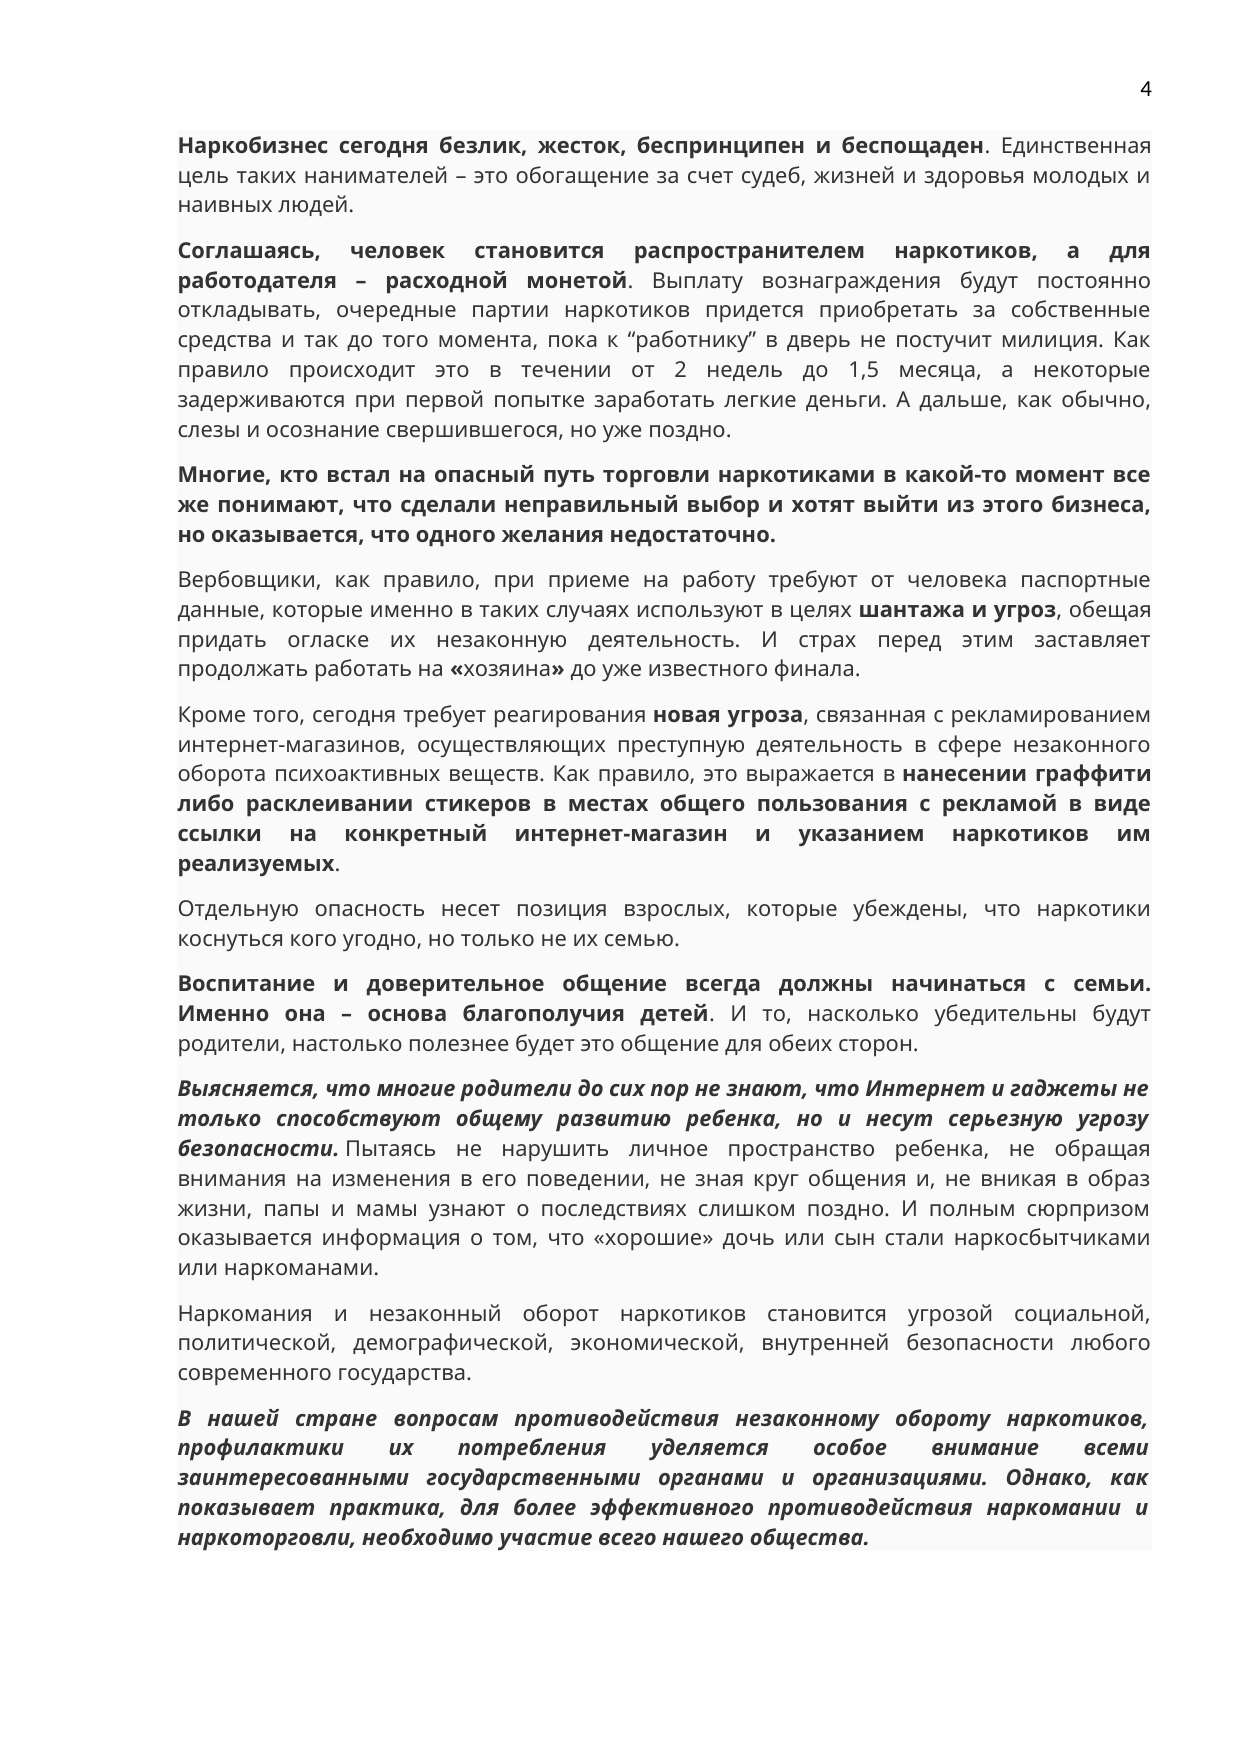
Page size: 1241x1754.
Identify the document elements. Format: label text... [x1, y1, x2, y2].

text Воспитание и доверительное общение всегда должны начинаться с семьи. Именно она – основа благополучия детей. И то, насколько убедительны будут родители, настолько полезнее будет это общение для обеих сторон. [177, 968, 1152, 1058]
text Выясняется, что многие родители до сих пор не знают, что Интернет и гаджеты не только способствуют общему развитию ребенка, но и несут серьезную угрозу безопасности. Пытаясь не нарушить личное пространство ребенка, не обращая внимания на изменения в его поведении, не зная круг общения и, не вникая в образ жизни, папы и мамы узнают о последствиях слишком поздно. И полным сюрпризом оказывается информация о том, что «хорошие» дочь или сын стали наркосбытчиками или наркоманами. [177, 1073, 1152, 1282]
text В нашей стране вопросам противодействия незаконному обороту наркотиков, профилактики их потребления уделяется особое внимание всеми заинтересованными государственными органами и организациями. Однако, как показывает практика, для более эффективного противодействия наркомании и наркоторговли, необходимо участие всего нашего общества. [177, 1402, 1152, 1551]
text Наркомания и незаконный оборот наркотиков становится угрозой социальной, политической, демографической, экономической, внутренней безопасности любого современного государства. [177, 1297, 1152, 1387]
text Соглашаясь, человек становится распространителем наркотиков, а для работодателя – расходной монетой. Выплату вознаграждения будут постоянно откладывать, очередные партии наркотиков придется приобретать за собственные средства и так до того момента, пока к “работнику” в дверь не постучит милиция. Как правило происходит это в течении от 2 недель до 1,5 месяца, а некоторые задерживаются при первой попытке заработать легкие деньги. А дальше, как обычно, слезы и осознание свершившегося, но уже поздно. [177, 235, 1152, 443]
text Отдельную опасность несет позиция взрослых, которые убеждены, что наркотики коснуться кого угодно, но только не их семью. [177, 893, 1152, 953]
text Кроме того, сегодня требует реагирования новая угроза, связанная с рекламированием интернет-магазинов, осуществляющих преступную деятельность в сфере незаконного оборота психоактивных веществ. Как правило, это выражается в нанесении граффити либо расклеивании стикеров в местах общего пользования с рекламой в виде ссылки на конкретный интернет-магазин и указанием наркотиков им реализуемых. [177, 699, 1152, 877]
text Вербовщики, как правило, при приеме на работу требуют от человека паспортные данные, которые именно в таких случаях используют в целях шантажа и угроз, обещая придать огласке их незаконную деятельность. И страх перед этим заставляет продолжать работать на «хозяина» до уже известного финала. [177, 564, 1152, 683]
text Наркобизнес сегодня безлик, жесток, беспринципен и беспощаден. Единственная цель таких нанимателей – это обогащение за счет судеб, жизней и здоровья молодых и наивных людей. [177, 130, 1152, 219]
text Многие, кто встал на опасный путь торговли наркотиками в какой-то момент все же понимают, что сделали неправильный выбор и хотят выйти из этого бизнеса, но оказывается, что одного желания недостаточно. [177, 459, 1152, 548]
